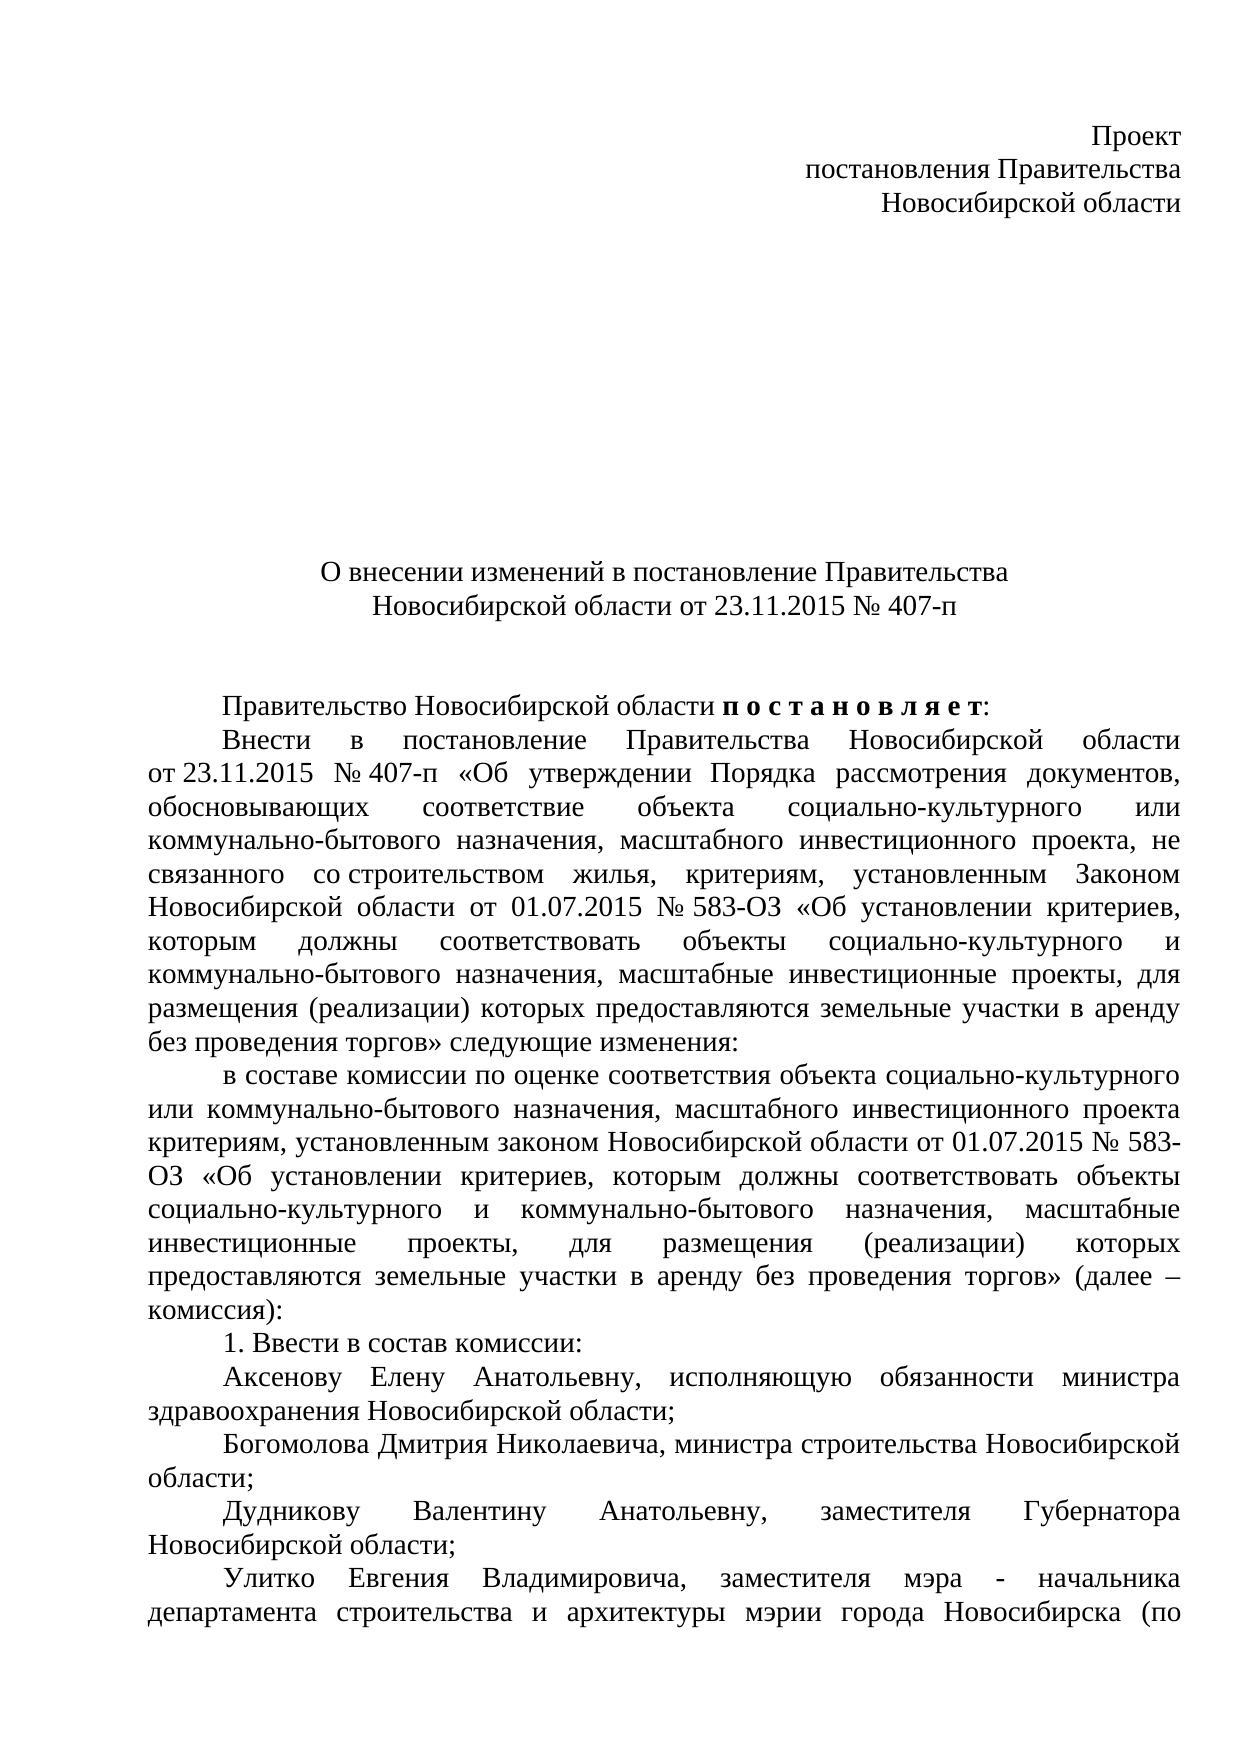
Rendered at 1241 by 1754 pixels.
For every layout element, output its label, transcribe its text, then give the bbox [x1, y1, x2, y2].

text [148, 1560, 1181, 1627]
text Новосибирской области от 23.11.2015 № 407-п [148, 588, 1181, 621]
text Богомолова Дмитрия Николаевича, министра строительства Новосибирской области; [148, 1426, 1181, 1493]
text 1. Ввести в состав комиссии: [148, 1326, 1181, 1359]
text О внесении изменений в постановление Правительства [148, 554, 1181, 588]
text Новосибирской области [148, 185, 1181, 219]
text Дудникову Валентину Анатольевну, заместителя Губернатора Новосибирской области; [148, 1493, 1181, 1560]
text Внести в постановление Правительства Новосибирской области от 23.11.2015 № 407-п «Об утверждении Порядка рассмотрения документов, обосновывающих соответствие объекта социально-культурного или коммунально-бытового назначения, масштабного инвестиционного проекта, не связанного со строительством жилья, критериям, установленным Законом Новосибирской области от 01.07.2015 № 583-ОЗ «Об установлении критериев, которым должны соответствовать объекты социально-культурного и коммунально-бытового назначения, масштабные инвестиционные проекты, для размещения (реализации) которых предоставляются земельные участки в аренду без проведения торгов» следующие изменения: [148, 722, 1181, 1057]
text постановления Правительства [148, 152, 1181, 185]
text Аксенову Елену Анатольевну, исполняющую обязанности министра здравоохранения Новосибирской области; [148, 1359, 1181, 1426]
text Проект [148, 118, 1181, 152]
text Правительство Новосибирской области п о с т а н о в л я е т: [148, 688, 1181, 722]
text в составе комиссии по оценке соответствия объекта социально-культурного или коммунально-бытового назначения, масштабного инвестиционного проекта критериям, установленным законом Новосибирской области от 01.07.2015 № 583-ОЗ «Об установлении критериев, которым должны соответствовать объекты социально-культурного и коммунально-бытового назначения, масштабные инвестиционные проекты, для размещения (реализации) которых предоставляются земельные участки в аренду без проведения торгов» (далее – комиссия): [148, 1057, 1181, 1326]
